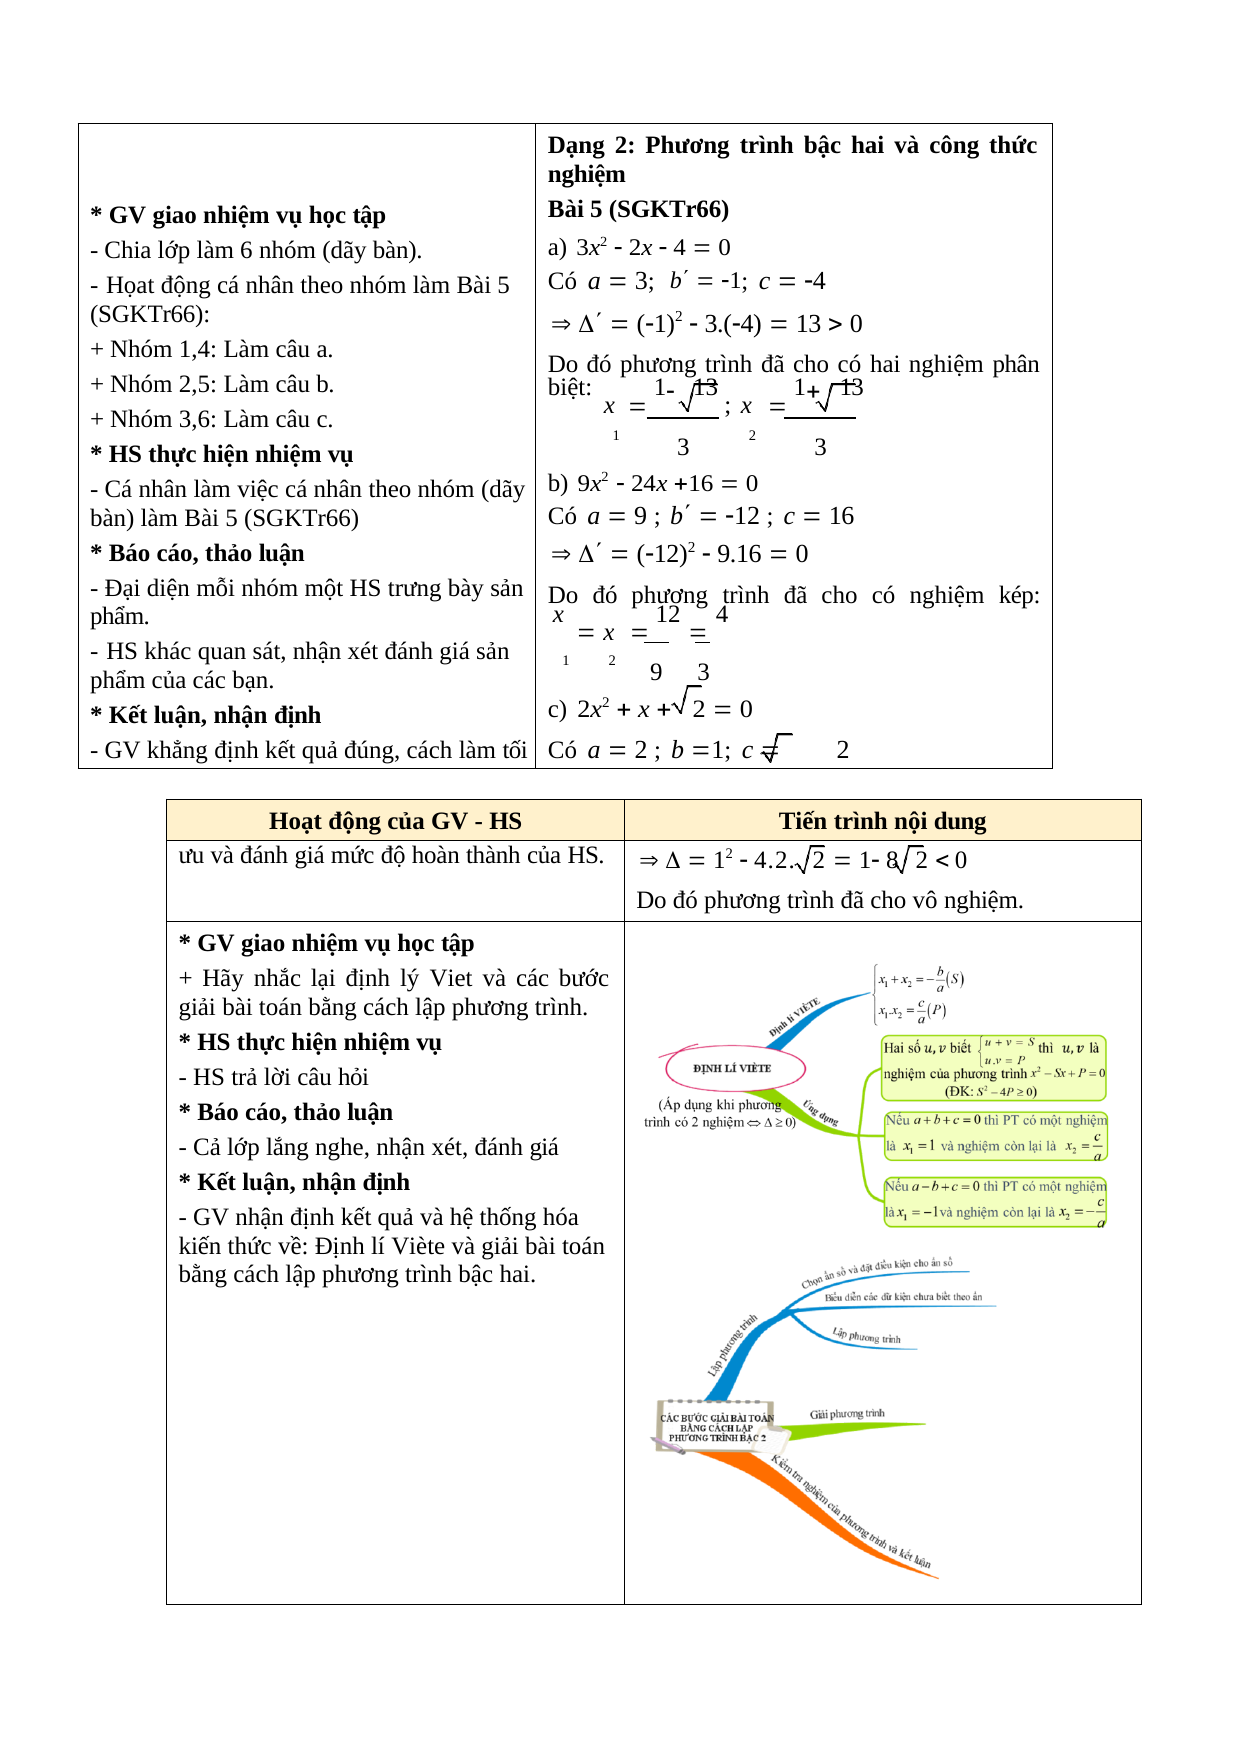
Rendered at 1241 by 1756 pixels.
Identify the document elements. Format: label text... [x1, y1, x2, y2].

picture [649, 1255, 997, 1580]
table_cell GV giao nhiệm vụ học tập + Hãy nhắc lại định lý Viet và các bước giải bài toán bằng cách lập phương trình. HS thực hiện nhiệm vụ - HS trả lời câu hỏi * Báo cáo, thảo luận - Cả lớp lắng nghe, nhận xét, đánh giá * Kết luận, nhận định - GV nhận định kết quả và hệ thống hóa kiến thức về: Định lí Viète và giải bài toán bằng cách lập phương trình bậc hai. [167, 922, 624, 1604]
table_header Hoạt động của GV - HS [167, 800, 624, 840]
picture [643, 963, 1109, 1228]
table_cell Dạng 2: Phương trình bậc hai và công thức nghiệm Bài 5 (SGKTr66) 3x2  2x  4  0 Có a  3; b  1; c  4    (1)2  3.(4)  13  0 Do đó phương trình đã cho có hai nghiệm phân biệt: x  1 13 ; x  1 13 1 3 2 3 9x2  24x 16  0 Có a  9 ; b  12 ; c  16    (12)2  9.16  0 Do đó phương trình đã cho có nghiệm kép: x  x  12  4 1 2 9 3 2x2  x  2  0 Có a  2 ; b 1; c  2 [536, 124, 1052, 767]
table_cell    12  4.2. 2  1 8 2  0 Do đó phương trình đã cho vô nghiệm. [625, 841, 1141, 921]
table_cell * GV giao nhiệm vụ học tập Chia lớp làm 6 nhóm (dãy bàn). Họat động cá nhân theo nhóm làm Bài 5 (SGKTr66): + Nhóm 1,4: Làm câu a. + Nhóm 2,5: Làm câu b. + Nhóm 3,6: Làm câu c. * HS thực hiện nhiệm vụ - Cá nhân làm việc cá nhân theo nhóm (dãy bàn) làm Bài 5 (SGKTr66) * Báo cáo, thảo luận Đại diện mỗi nhóm một HS trưng bày sản phẩm. HS khác quan sát, nhận xét đánh giá sản phẩm của các bạn. * Kết luận, nhận định - GV khẳng định kết quả đúng, cách làm tối [79, 124, 535, 767]
table_cell [625, 922, 1141, 1604]
table_header Tiến trình nội dung [625, 800, 1141, 840]
table_cell ưu và đánh giá mức độ hoàn thành của HS. [167, 841, 624, 921]
